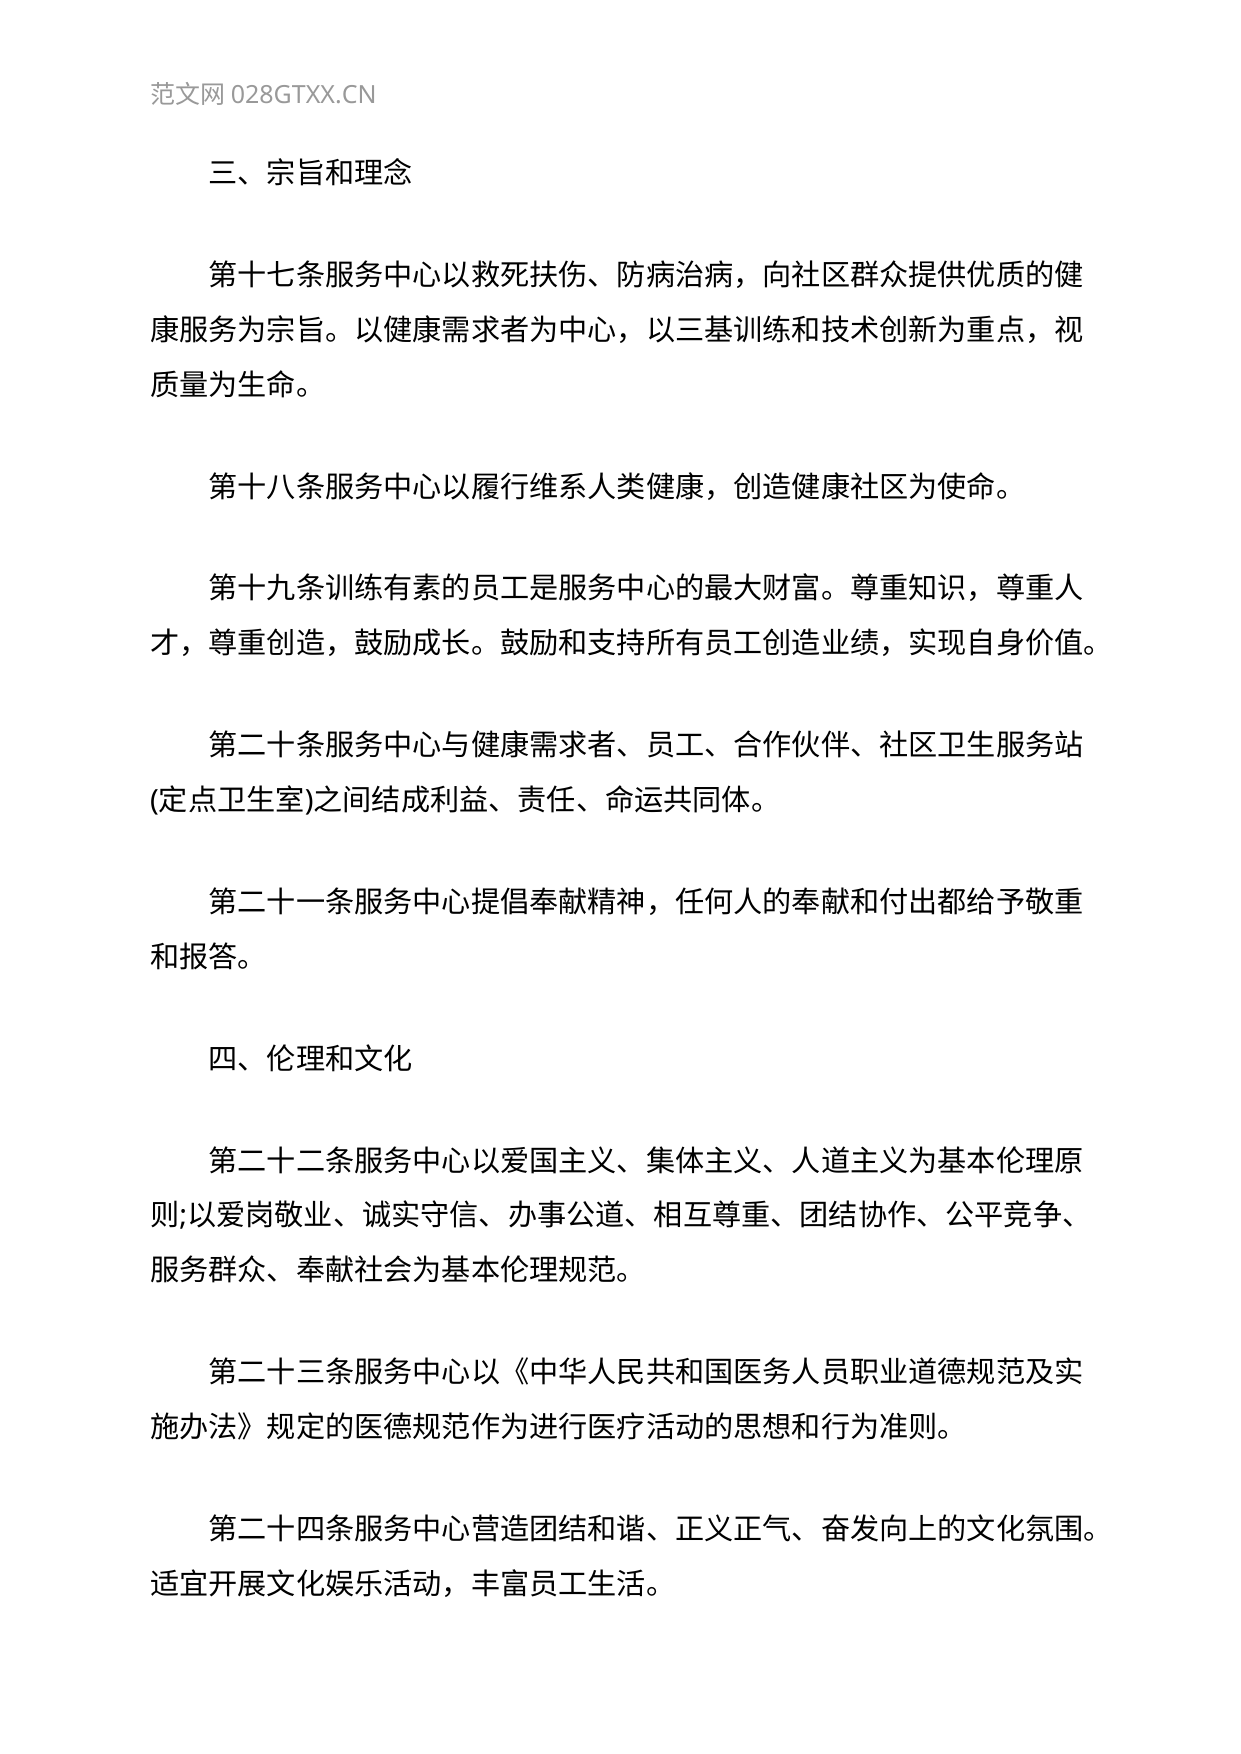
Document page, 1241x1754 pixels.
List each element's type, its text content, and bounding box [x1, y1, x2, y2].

text 第二十二条服务中心以爱国主义、集体主义、人道主义为基本伦理原则;以爱岗敬业、诚实守信、办事公道、相互尊重、团结协作、公平竞争、服务群众、奉献社会为基本伦理规范。 [150, 1137, 1090, 1289]
text 第二十四条服务中心营造团结和谐、正义正气、奋发向上的文化氛围。适宜开展文化娱乐活动，丰富员工生活。 [150, 1505, 1090, 1603]
text 四、伦理和文化 [150, 1035, 1090, 1078]
text 第二十三条服务中心以《中华人民共和国医务人员职业道德规范及实施办法》规定的医德规范作为进行医疗活动的思想和行为准则。 [150, 1349, 1090, 1446]
text 第十九条训练有素的员工是服务中心的最大财富。尊重知识，尊重人才，尊重创造，鼓励成长。鼓励和支持所有员工创造业绩，实现自身价值。 [150, 565, 1090, 662]
text 第二十条服务中心与健康需求者、员工、合作伙伴、社区卫生服务站(定点卫生室)之间结成利益、责任、命运共同体。 [150, 722, 1090, 819]
text 第二十一条服务中心提倡奉献精神，任何人的奉献和付出都给予敬重和报答。 [150, 879, 1090, 976]
text 第十七条服务中心以救死扶伤、防病治病，向社区群众提供优质的健康服务为宗旨。以健康需求者为中心，以三基训练和技术创新为重点，视质量为生命。 [150, 252, 1090, 404]
text 三、宗旨和理念 [150, 150, 1090, 192]
text 第十八条服务中心以履行维系人类健康，创造健康社区为使命。 [150, 463, 1090, 506]
